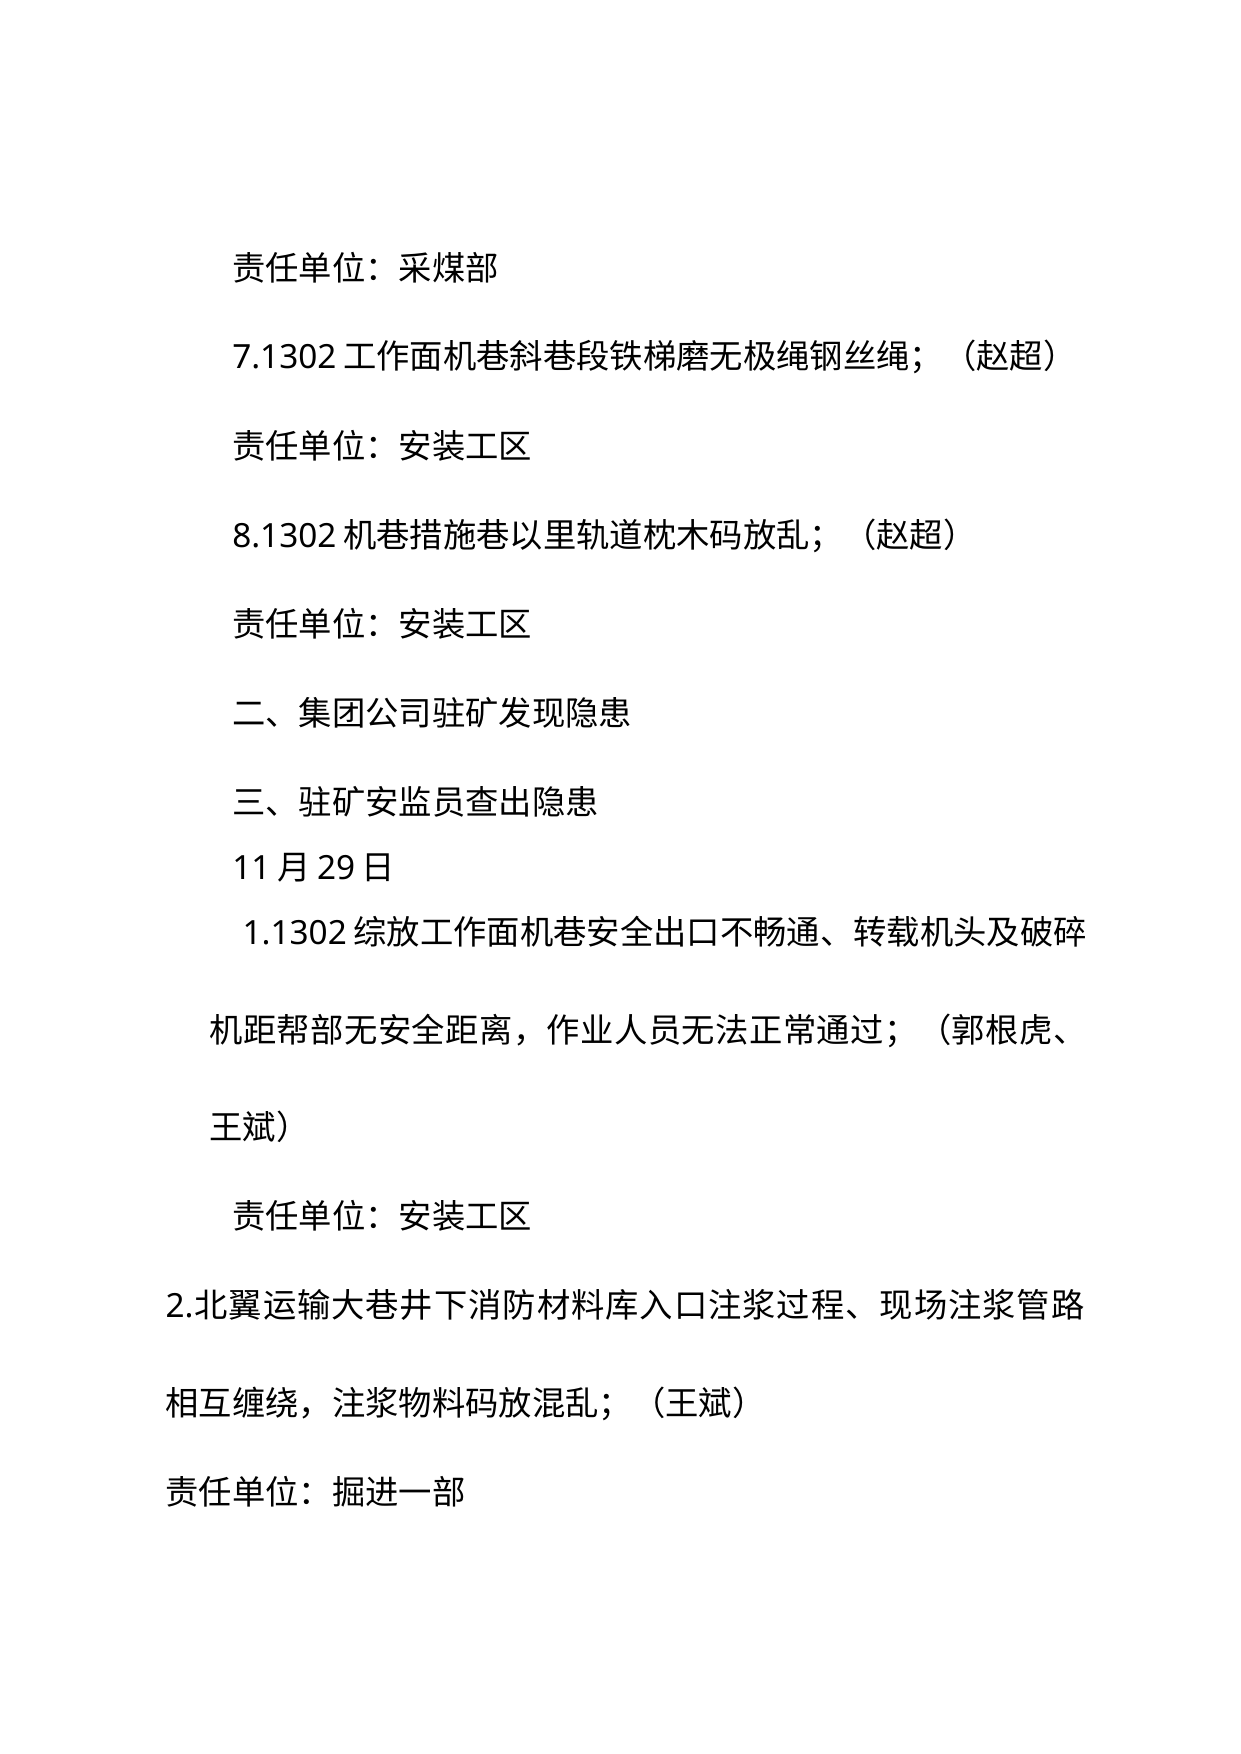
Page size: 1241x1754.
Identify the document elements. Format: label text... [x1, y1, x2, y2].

list 1.1302综放工作面机巷安全出口不畅通、转载机头及破碎机距帮部无安全距离，作业人员无法正常通过；（郭根虎、王斌） [209, 897, 1087, 1157]
list 7.1302工作面机巷斜巷段铁梯磨无极绳钢丝绳；（赵超） [165, 322, 1087, 387]
list 责任单位：采煤部 [165, 233, 1087, 298]
list 责任单位：安装工区 [165, 589, 1087, 654]
list 责任单位：安装工区 [165, 411, 1087, 476]
list 二、集团公司驻矿发现隐患 [165, 678, 1087, 743]
list 2.北翼运输大巷井下消防材料库入口注浆过程、现场注浆管路相互缠绕，注浆物料码放混乱；（王斌） [165, 1271, 1087, 1433]
list 责任单位：掘进一部 [165, 1457, 1087, 1522]
list 三、驻矿安监员查出隐患 [165, 767, 1087, 832]
list 8.1302机巷措施巷以里轨道枕木码放乱；（赵超） [165, 500, 1087, 565]
list 11月29日 [165, 832, 1087, 897]
list 责任单位：安装工区 [232, 1182, 1087, 1247]
